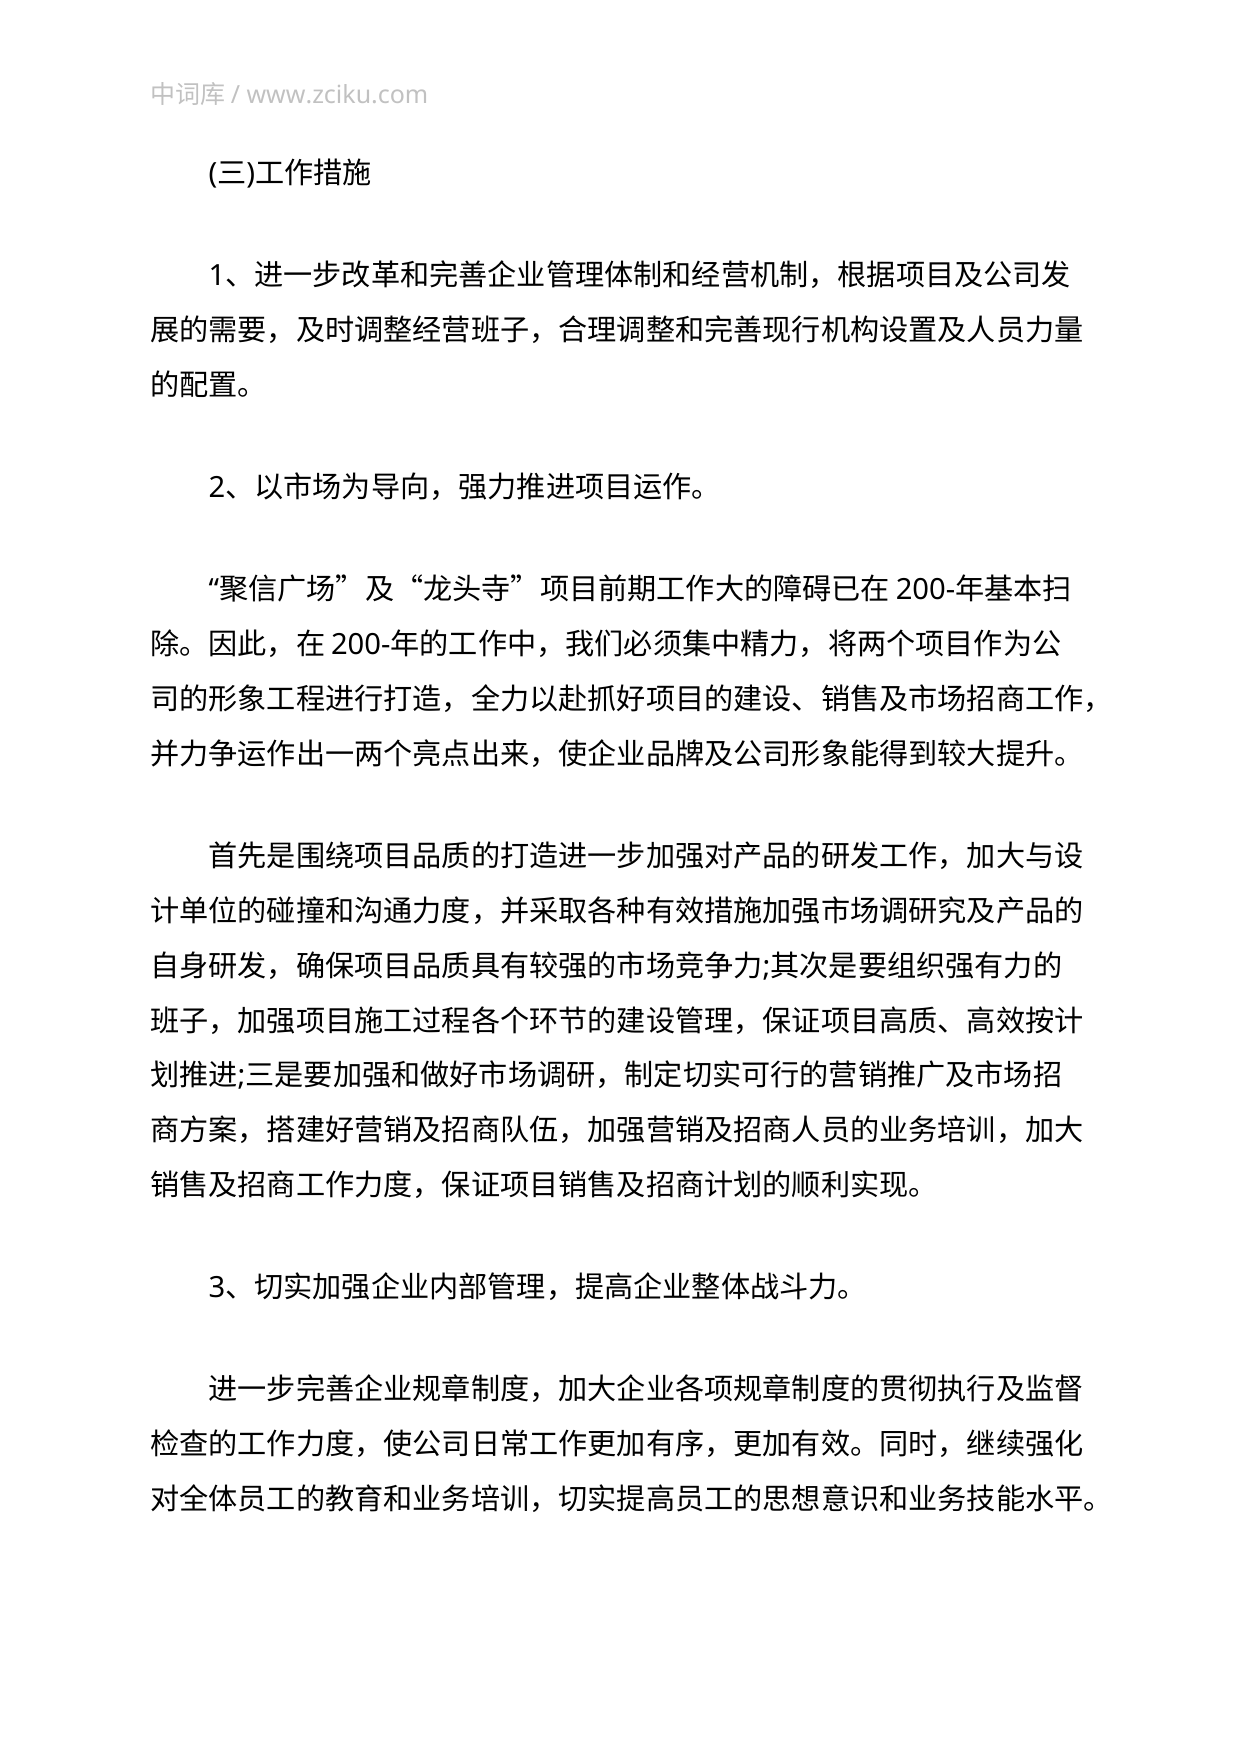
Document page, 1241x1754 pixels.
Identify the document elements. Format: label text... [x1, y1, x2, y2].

text 进一步完善企业规章制度，加大企业各项规章制度的贯彻执行及监督检查的工作力度，使公司日常工作更加有序，更加有效。同时，继续强化对全体员工的教育和业务培训，切实提高员工的思想意识和业务技能水平。 [150, 1366, 1090, 1518]
text 首先是围绕项目品质的打造进一步加强对产品的研发工作，加大与设计单位的碰撞和沟通力度，并采取各种有效措施加强市场调研究及产品的自身研发，确保项目品质具有较强的市场竞争力;其次是要组织强有力的班子，加强项目施工过程各个环节的建设管理，保证项目高质、高效按计划推进;三是要加强和做好市场调研，制定切实可行的营销推广及市场招商方案，搭建好营销及招商队伍，加强营销及招商人员的业务培训，加大销售及招商工作力度，保证项目销售及招商计划的顺利实现。 [150, 832, 1090, 1204]
text 1、进一步改革和完善企业管理体制和经营机制，根据项目及公司发展的需要，及时调整经营班子，合理调整和完善现行机构设置及人员力量的配置。 [150, 252, 1090, 404]
text “聚信广场”及“龙头寺”项目前期工作大的障碍已在200-年基本扫除。因此，在200-年的工作中，我们必须集中精力，将两个项目作为公司的形象工程进行打造，全力以赴抓好项目的建设、销售及市场招商工作，并力争运作出一两个亮点出来，使企业品牌及公司形象能得到较大提升。 [150, 566, 1090, 773]
text 2、以市场为导向，强力推进项目运作。 [150, 464, 1090, 506]
text (三)工作措施 [150, 150, 1090, 192]
text 3、切实加强企业内部管理，提高企业整体战斗力。 [150, 1264, 1090, 1306]
